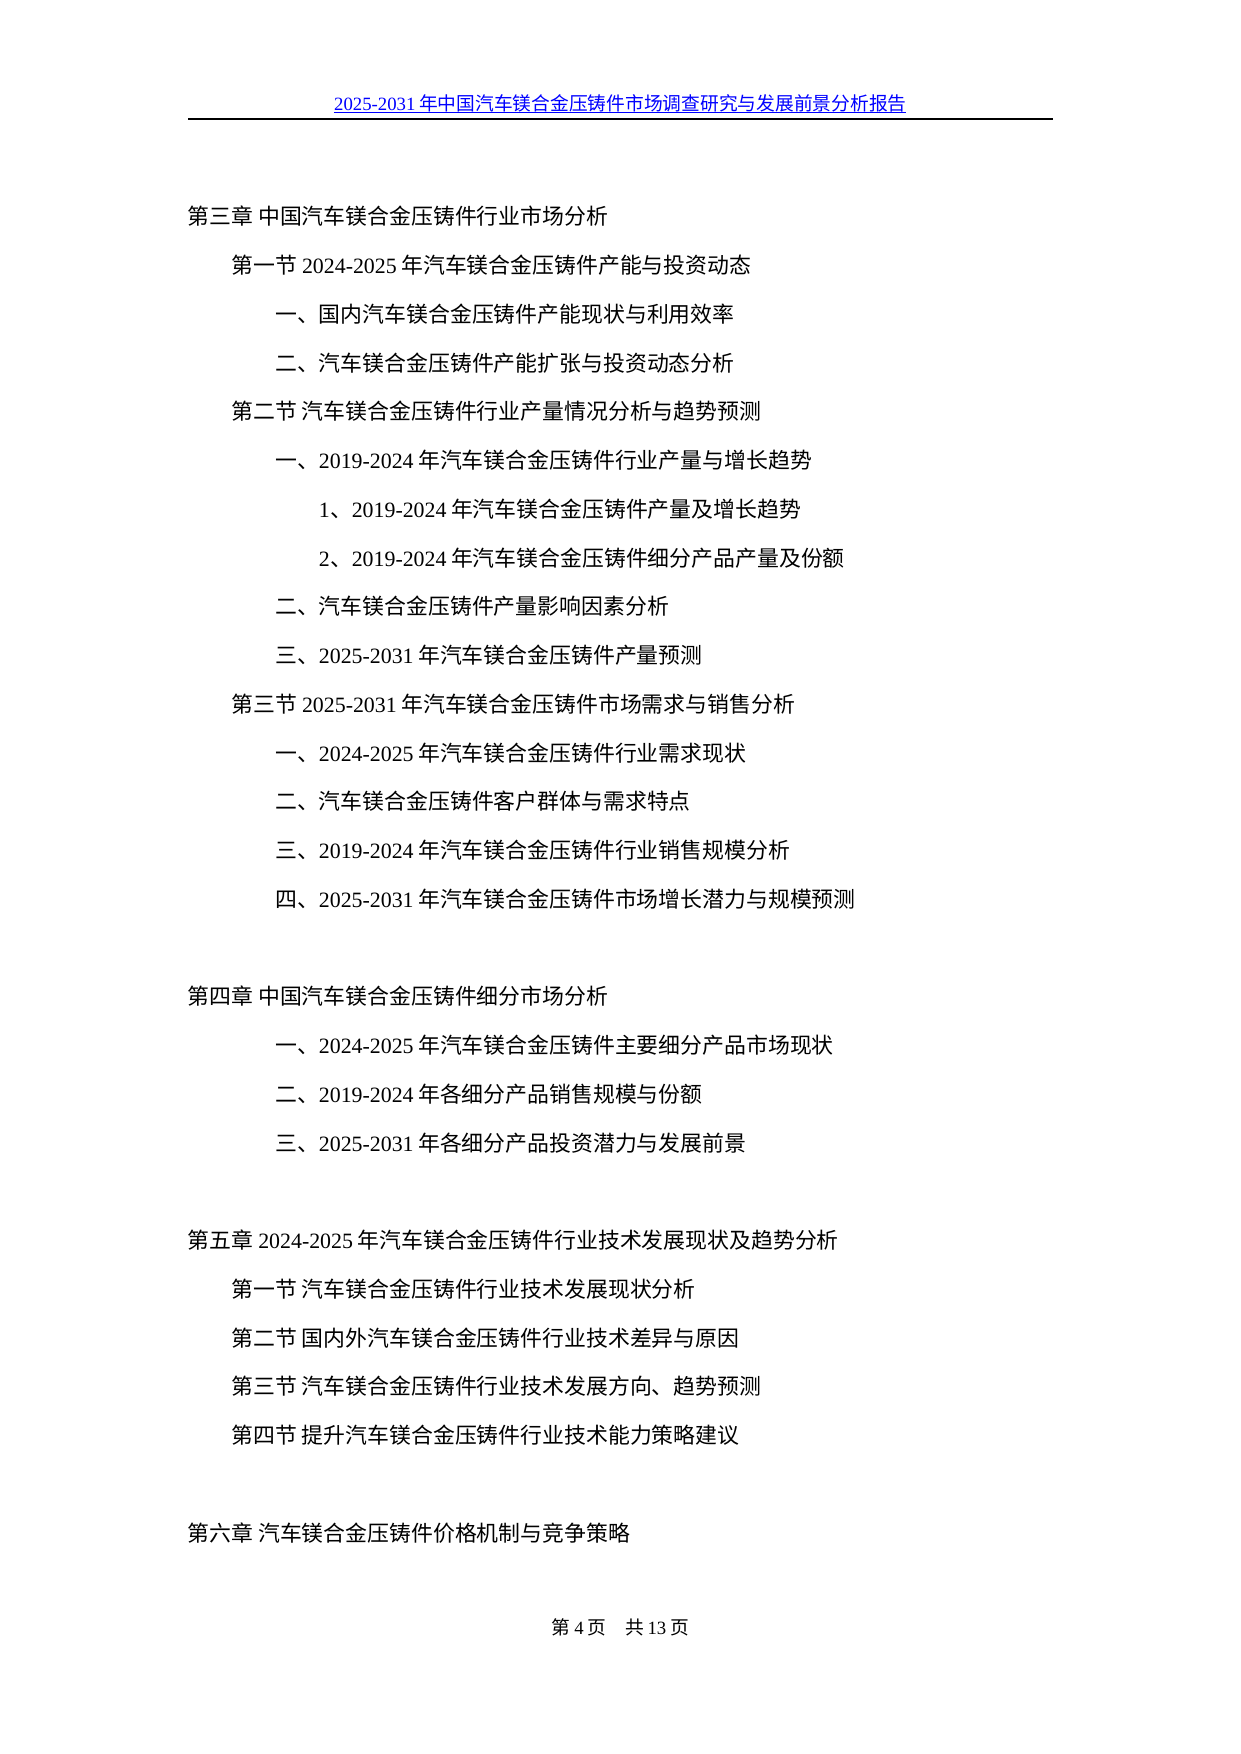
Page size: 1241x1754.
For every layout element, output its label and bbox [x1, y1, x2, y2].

text [187, 150, 1053, 1548]
